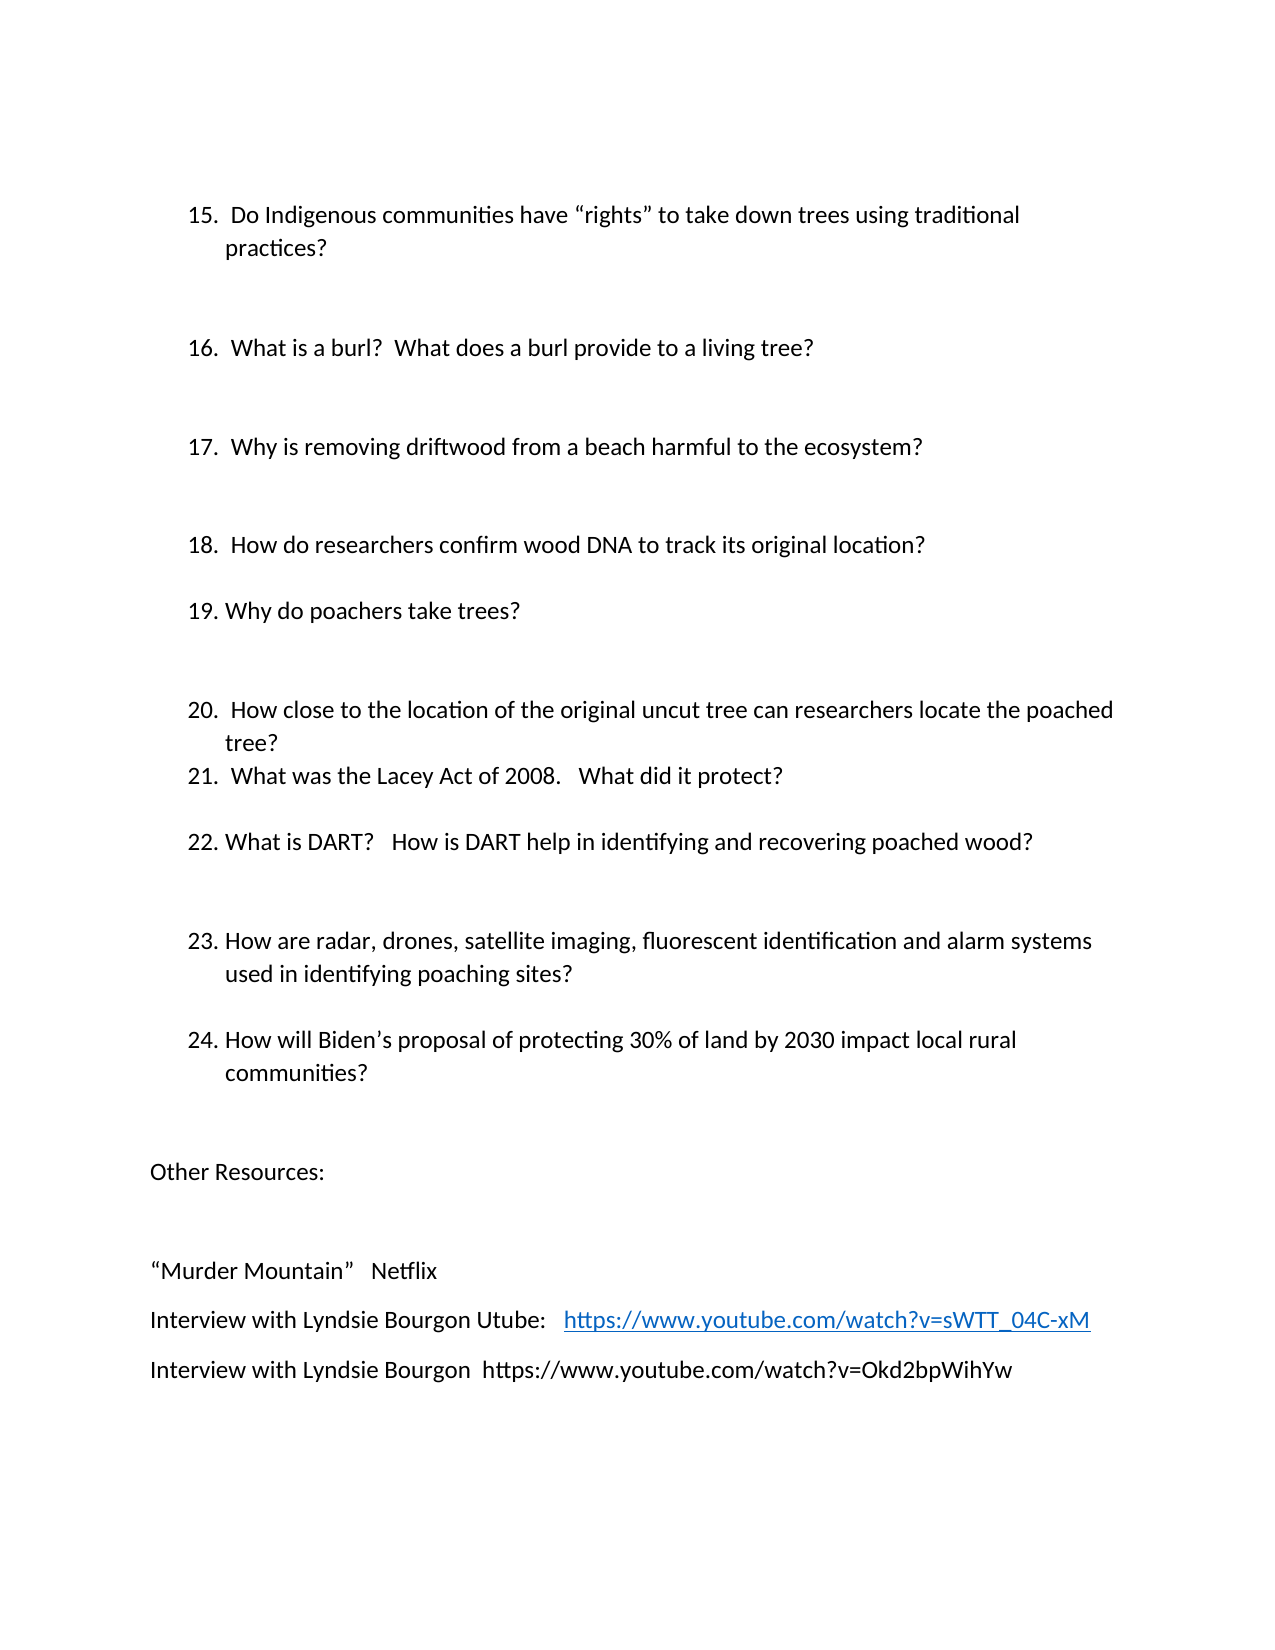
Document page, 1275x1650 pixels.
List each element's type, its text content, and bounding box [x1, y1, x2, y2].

list How close to the location of the original uncut tree can researchers locate the poached tree? [187, 694, 1125, 758]
list How will Biden’s proposal of protecting 30% of land by 2030 impact local rural communities? [187, 1024, 1125, 1087]
list How do researchers confirm wood DNA to track its original location? [187, 529, 1125, 560]
text Interview with Lyndsie Bourgon Utube: https://www.youtube.com/watch?v=sWTT_04C-xM [150, 1304, 1125, 1335]
text “Murder Mountain” Netflix [150, 1255, 1125, 1286]
list Do Indigenous communities have “rights” to take down trees using traditional practices? [187, 199, 1125, 263]
list Why do poachers take trees? [187, 595, 1125, 626]
list What is a burl? What does a burl provide to a living tree? [187, 332, 1125, 362]
text Interview with Lyndsie Bourgon https://www.youtube.com/watch?v=Okd2bpWihYw [150, 1354, 1125, 1385]
list Why is removing driftwood from a beach harmful to the ecosystem? [187, 431, 1125, 461]
list What is DART? How is DART help in identifying and recovering poached wood? [187, 826, 1125, 857]
list How are radar, drones, satellite imaging, fluorescent identification and alarm systems used in identifying poaching sites? [187, 925, 1125, 988]
text Other Resources: [150, 1156, 1125, 1186]
list What was the Lacey Act of 2008. What did it protect? [187, 760, 1125, 791]
